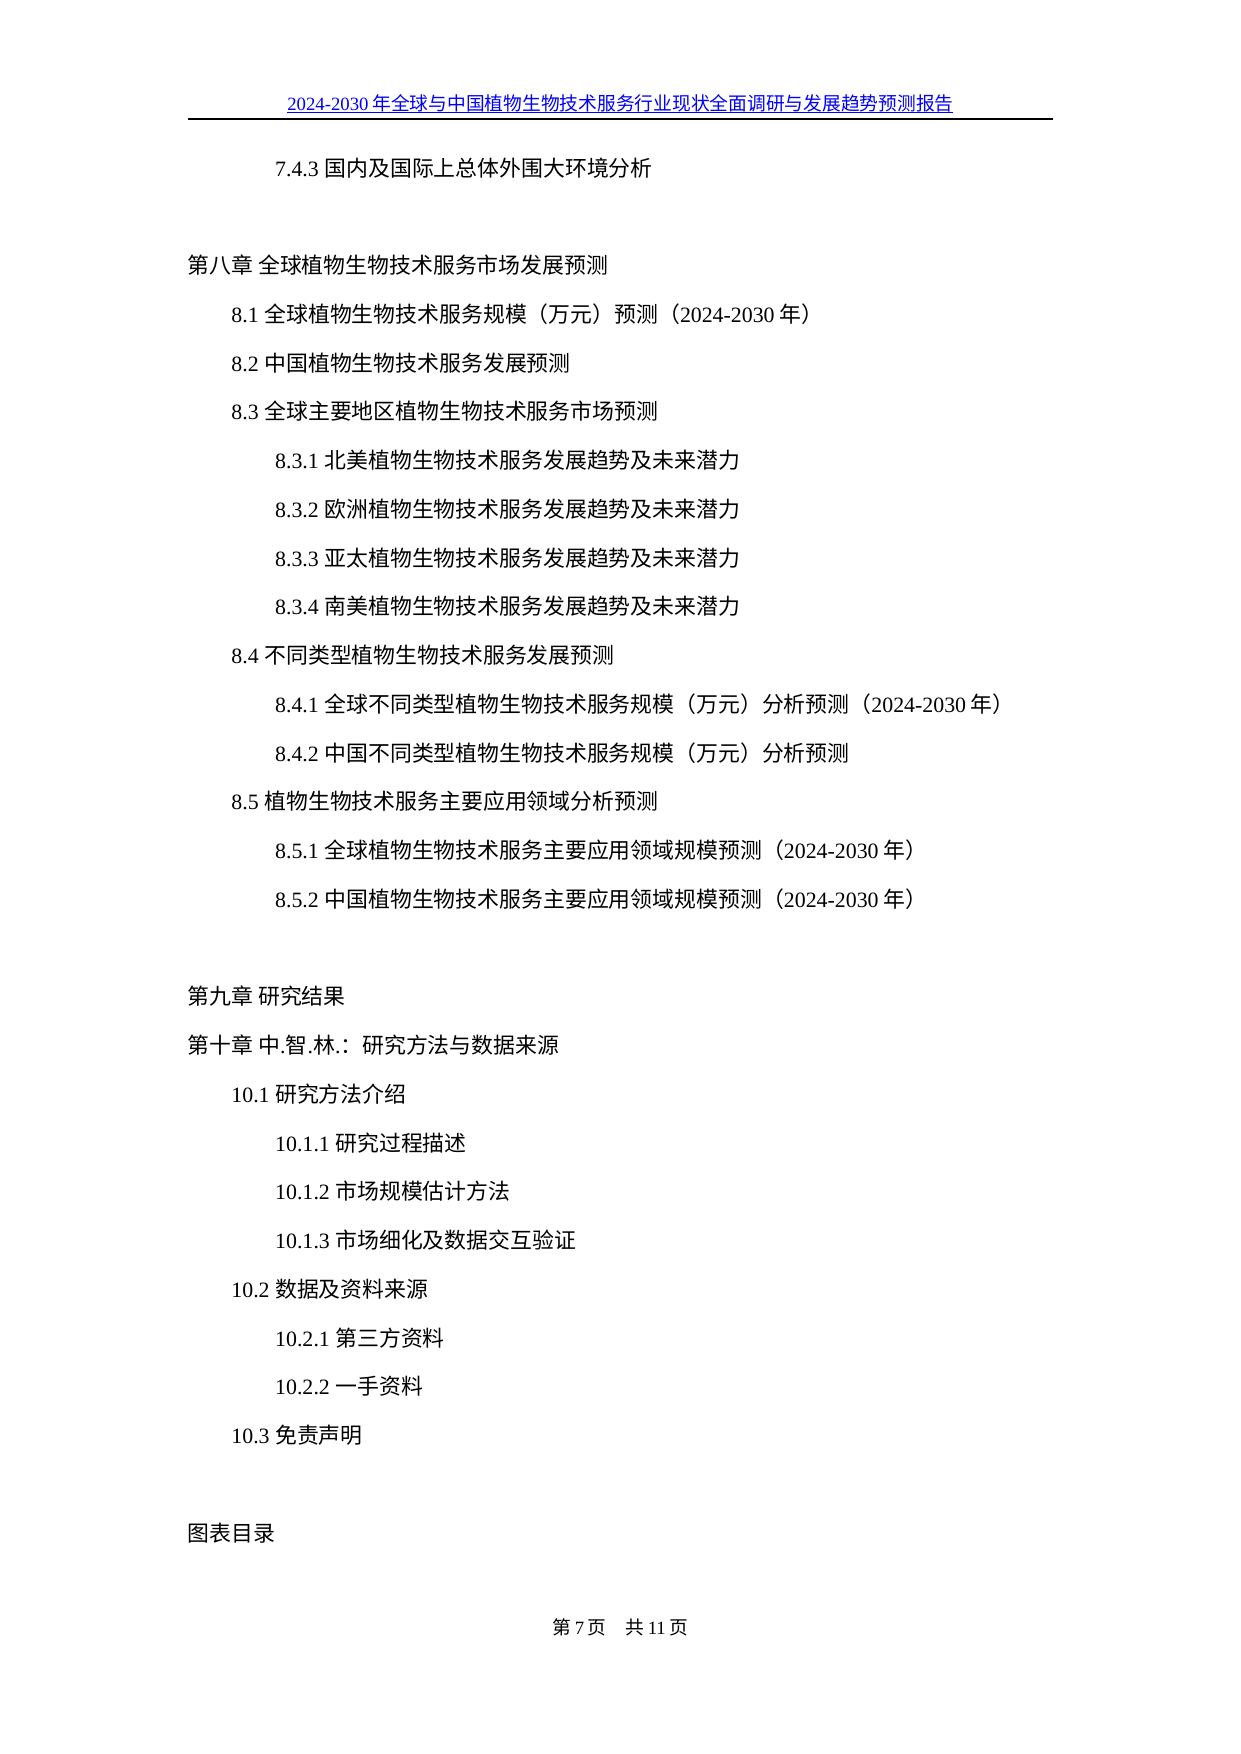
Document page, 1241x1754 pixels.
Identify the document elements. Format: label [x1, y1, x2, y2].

text [187, 150, 1053, 1548]
